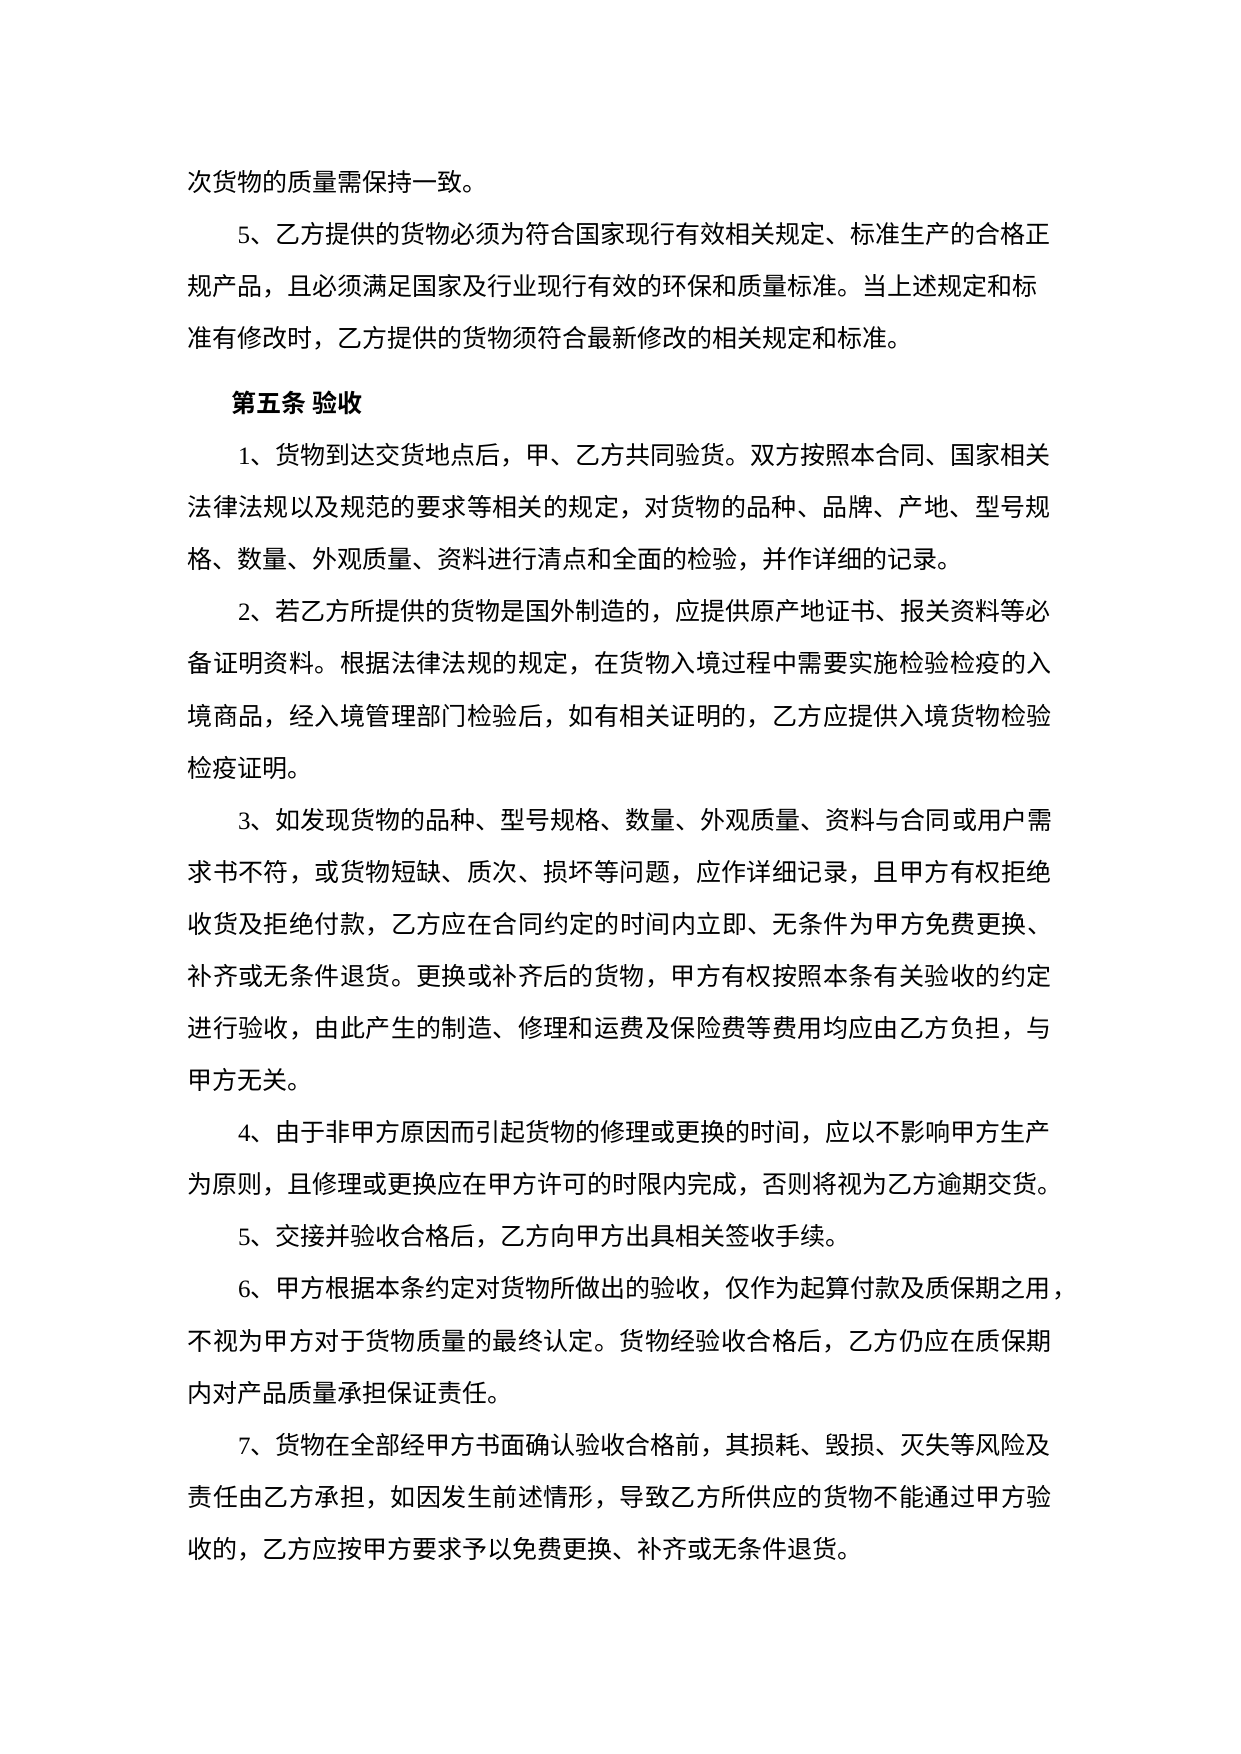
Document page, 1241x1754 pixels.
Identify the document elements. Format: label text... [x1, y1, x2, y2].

text 5、乙方提供的货物必须为符合国家现行有效相关规定、标准生产的合格正规产品，且必须满足国家及行业现行有效的环保和质量标准。当上述规定和标准有修改时，乙方提供的货物须符合最新修改的相关规定和标准。 [187, 202, 1053, 358]
text 第五条 验收 [231, 371, 1053, 423]
text 4、由于非甲方原因而引起货物的修理或更换的时间，应以不影响甲方生产为原则，且修理或更换应在甲方许可的时限内完成，否则将视为乙方逾期交货。 [187, 1100, 1053, 1204]
text 3、如发现货物的品种、型号规格、数量、外观质量、资料与合同或用户需求书不符，或货物短缺、质次、损坏等问题，应作详细记录，且甲方有权拒绝收货及拒绝付款，乙方应在合同约定的时间内立即、无条件为甲方免费更换、补齐或无条件退货。更换或补齐后的货物，甲方有权按照本条有关验收的约定进行验收，由此产生的制造、修理和运费及保险费等费用均应由乙方负担，与甲方无关。 [187, 787, 1053, 1100]
text 5、交接并验收合格后，乙方向甲方出具相关签收手续。 [187, 1204, 1053, 1256]
text 1、货物到达交货地点后，甲、乙方共同验货。双方按照本合同、国家相关法律法规以及规范的要求等相关的规定，对货物的品种、品牌、产地、型号规格、数量、外观质量、资料进行清点和全面的检验，并作详细的记录。 [187, 423, 1053, 579]
text 6、甲方根据本条约定对货物所做出的验收，仅作为起算付款及质保期之用，不视为甲方对于货物质量的最终认定。货物经验收合格后，乙方仍应在质保期内对产品质量承担保证责任。 [187, 1256, 1053, 1412]
text 2、若乙方所提供的货物是国外制造的，应提供原产地证书、报关资料等必备证明资料。根据法律法规的规定，在货物入境过程中需要实施检验检疫的入境商品，经入境管理部门检验后，如有相关证明的，乙方应提供入境货物检验检疫证明。 [187, 579, 1053, 787]
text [187, 150, 1053, 202]
text 7、货物在全部经甲方书面确认验收合格前，其损耗、毁损、灭失等风险及责任由乙方承担，如因发生前述情形，导致乙方所供应的货物不能通过甲方验收的，乙方应按甲方要求予以免费更换、补齐或无条件退货。 [187, 1412, 1053, 1569]
